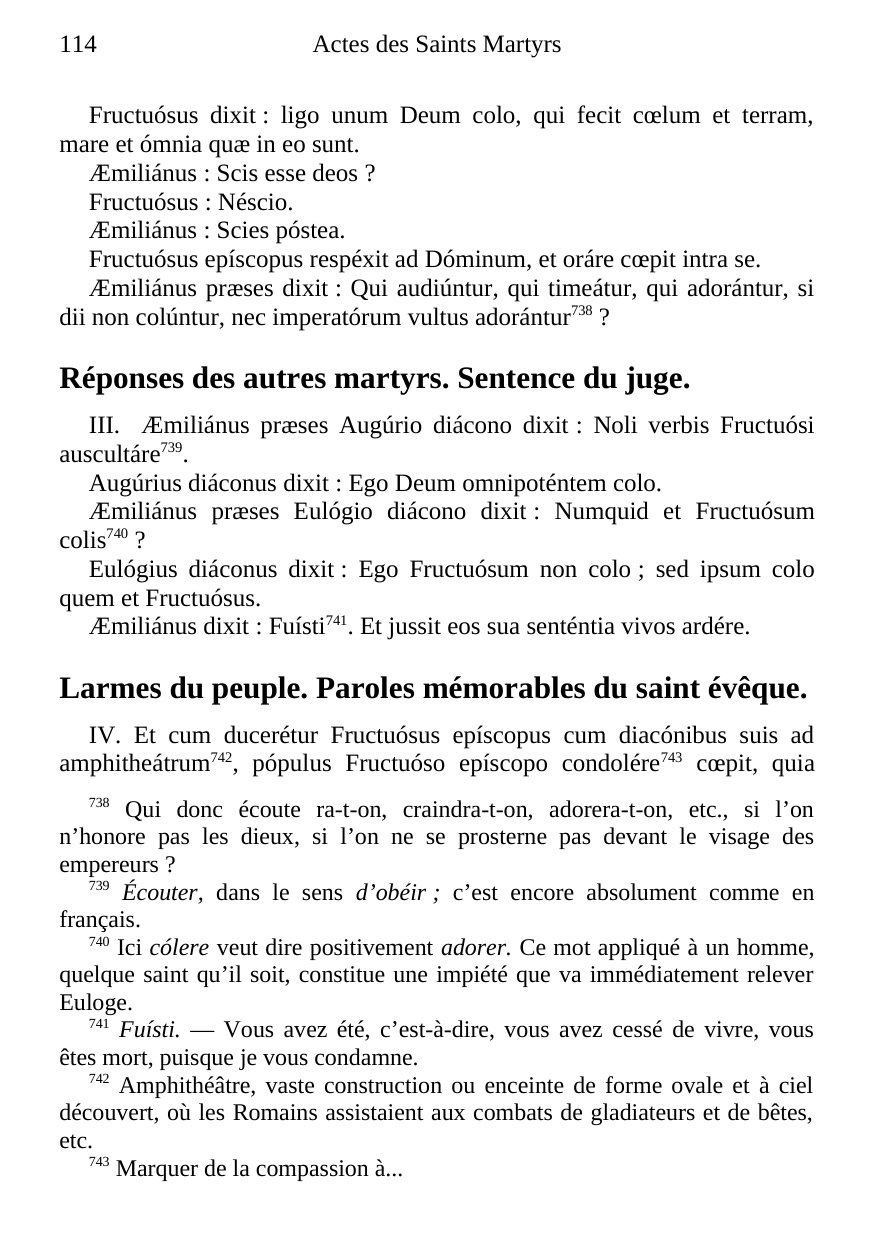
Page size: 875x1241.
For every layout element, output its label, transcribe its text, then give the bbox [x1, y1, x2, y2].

text Fructuósus epíscopus respéxit ad Dóminum, et oráre cœpit intra se. [59, 244, 815, 273]
text Fructuósus dixit : ligo unum Deum colo, qui fecit cœlum et terram, mare et ómnia quæ in eo sunt. [59, 100, 815, 158]
text Æmiliánus : Scies póstea. [59, 215, 815, 244]
subtitle Réponses des autres martyrs. Sentence du juge. [59, 359, 815, 396]
text Æmiliánus præses Eulógio diácono dixit : Numquid et Fructuósum colis ? [59, 496, 815, 554]
text Æmiliánus præses dixit : Qui audiúntur, qui timeátur, qui adorántur, si dii non colúntur, nec imperatórum vultus adorántur ? [59, 273, 815, 330]
text IV. Et cum ducerétur Fructuósus epíscopus cum diacónibus suis ad amphitheátrum, pópulus Fructuóso epíscopo condolére cœpit, quia talem amórem habébat non tantum a frátribus, sed étiam ab éthnicis. Talis enim erat, qualem Spíritus sanctus per beátum Paulum apóstolum, vas electiónis, doctórem géntium, debére esse declarávit. [59, 720, 815, 777]
text Augúrius diáconus dixit : Ego Deum omnipoténtem colo. [59, 468, 815, 496]
subtitle Larmes du peuple. Paroles mémorables du saint évêque. [59, 669, 815, 705]
text III. Æmiliánus præses Augúrio diácono dixit : Noli verbis Fructuósi auscultáre. [59, 410, 815, 468]
text Æmiliánus : Scis esse deos ? [59, 158, 815, 187]
text Æmiliánus dixit : Fuísti. Et jussit eos sua senténtia vivos ardére. [59, 611, 815, 640]
text Fructuósus : Néscio. [59, 187, 815, 215]
text Eulógius diáconus dixit : Ego Fructuósum non colo ; sed ipsum colo quem et Fructuósus. [59, 554, 815, 611]
